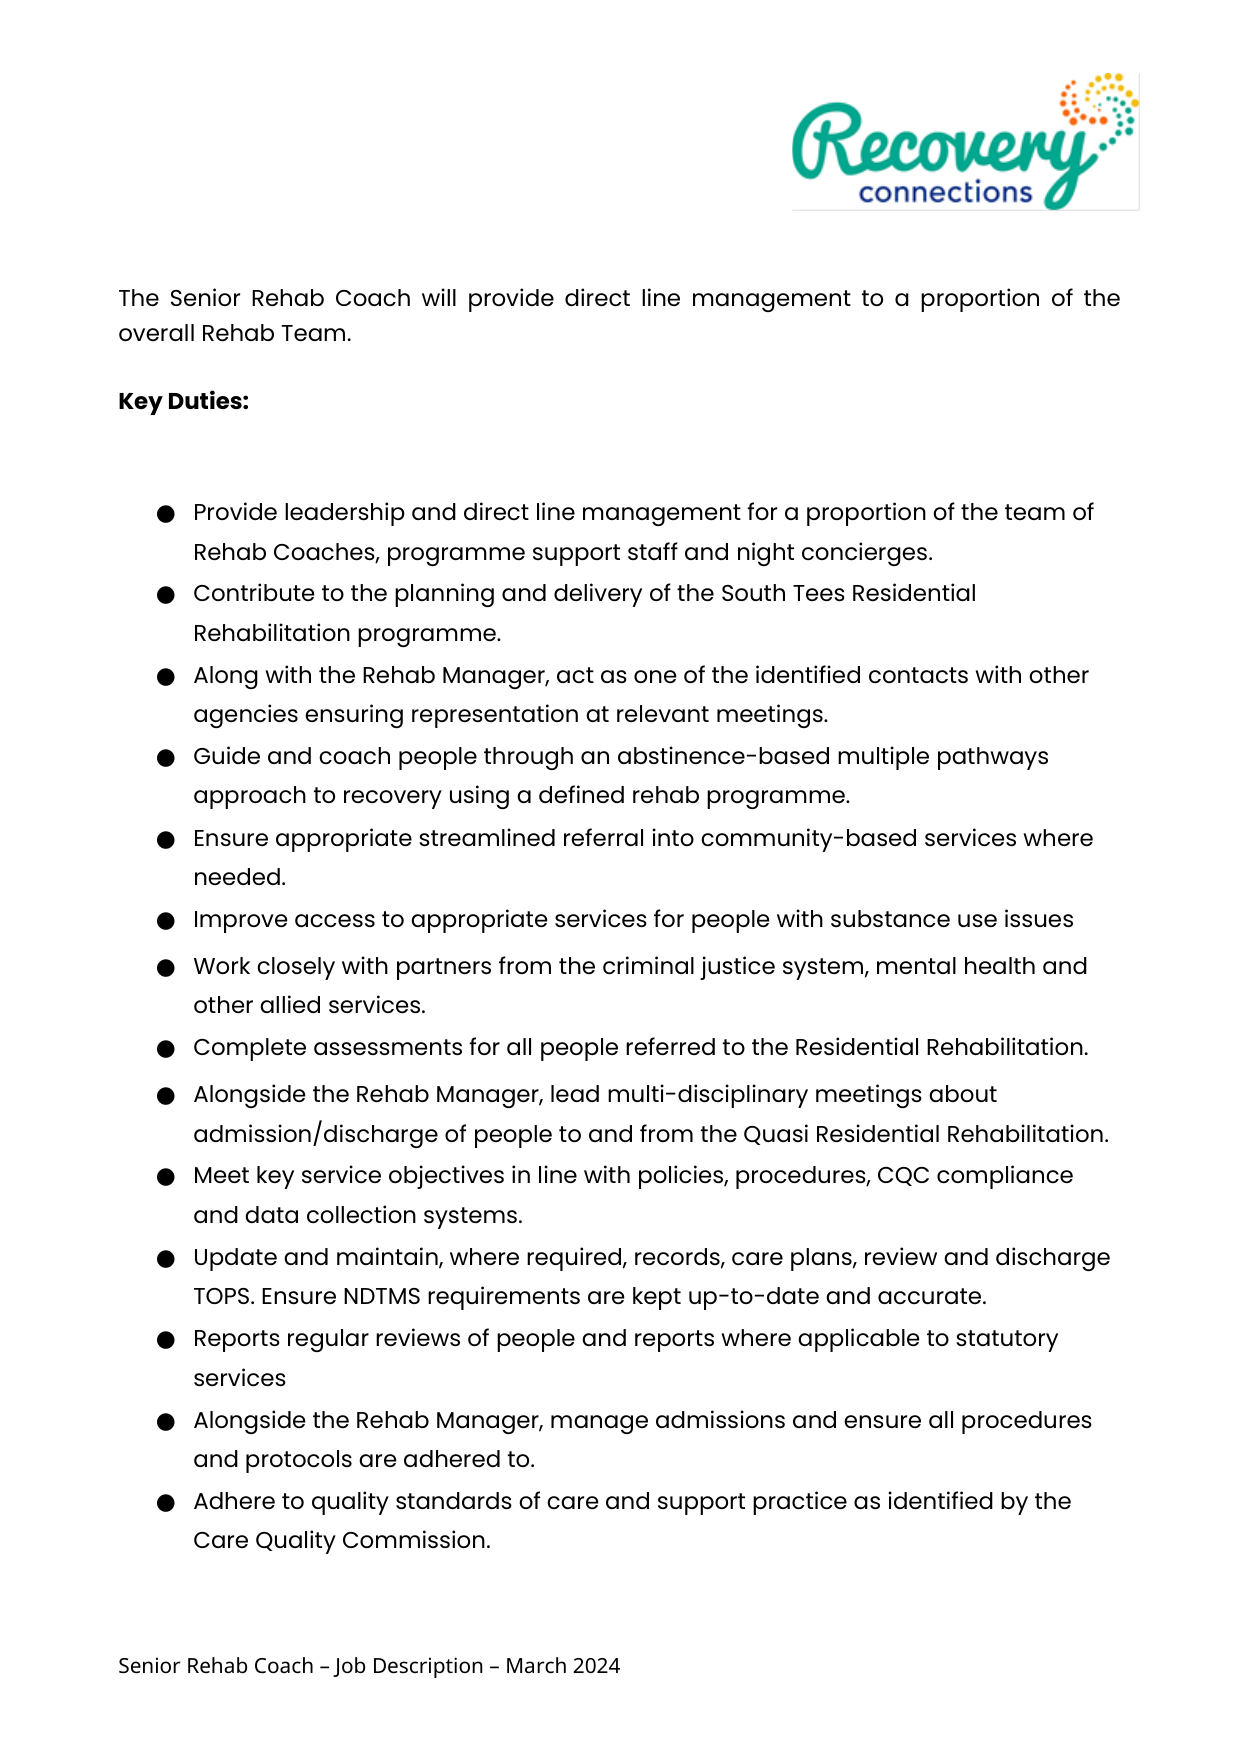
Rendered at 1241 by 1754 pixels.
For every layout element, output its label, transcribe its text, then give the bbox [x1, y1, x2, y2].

picture [792, 73, 1141, 212]
list Work closely with partners from the criminal justice system, mental health and other allied services. [156, 940, 1122, 1022]
list Meet key service objectives in line with policies, procedures, CQC compliance and data collection systems. [156, 1150, 1122, 1231]
list Contribute to the planning and delivery of the South Tees Residential Rehabilitation programme. [156, 568, 1122, 649]
list Complete assessments for all people referred to the Residential Rehabilitation. [156, 1022, 1122, 1069]
list Alongside the Rehab Manager, lead multi-disciplinary meetings about admission/discharge of people to and from the Quasi Residential Rehabilitation. [156, 1069, 1122, 1150]
list Adhere to quality standards of care and support practice as identified by the Care Quality Commission. [156, 1475, 1122, 1557]
text The Senior Rehab Coach will provide direct line management to a proportion of the overall Rehab Team. [118, 280, 1122, 349]
list Along with the Rehab Manager, act as one of the identified contacts with other agencies ensuring representation at relevant meetings. [156, 649, 1122, 731]
list Alongside the Rehab Manager, manage admissions and ensure all procedures and protocols are adhered to. [156, 1394, 1122, 1475]
list Reports regular reviews of people and reports where applicable to statutory services [156, 1313, 1122, 1394]
list Improve access to appropriate services for people with substance use issues [156, 893, 1122, 940]
text Key Duties: [118, 383, 1122, 418]
list Ensure appropriate streamlined referral into community-based services where needed. [156, 812, 1122, 893]
list Update and maintain, where required, records, care plans, review and discharge TOPS. Ensure NDTMS requirements are kept up-to-date and accurate. [156, 1231, 1122, 1313]
list Guide and coach people through an abstinence-based multiple pathways approach to recovery using a defined rehab programme. [156, 731, 1122, 812]
list Provide leadership and direct line management for a proportion of the team of Rehab Coaches, programme support staff and night concierges. [156, 487, 1122, 568]
